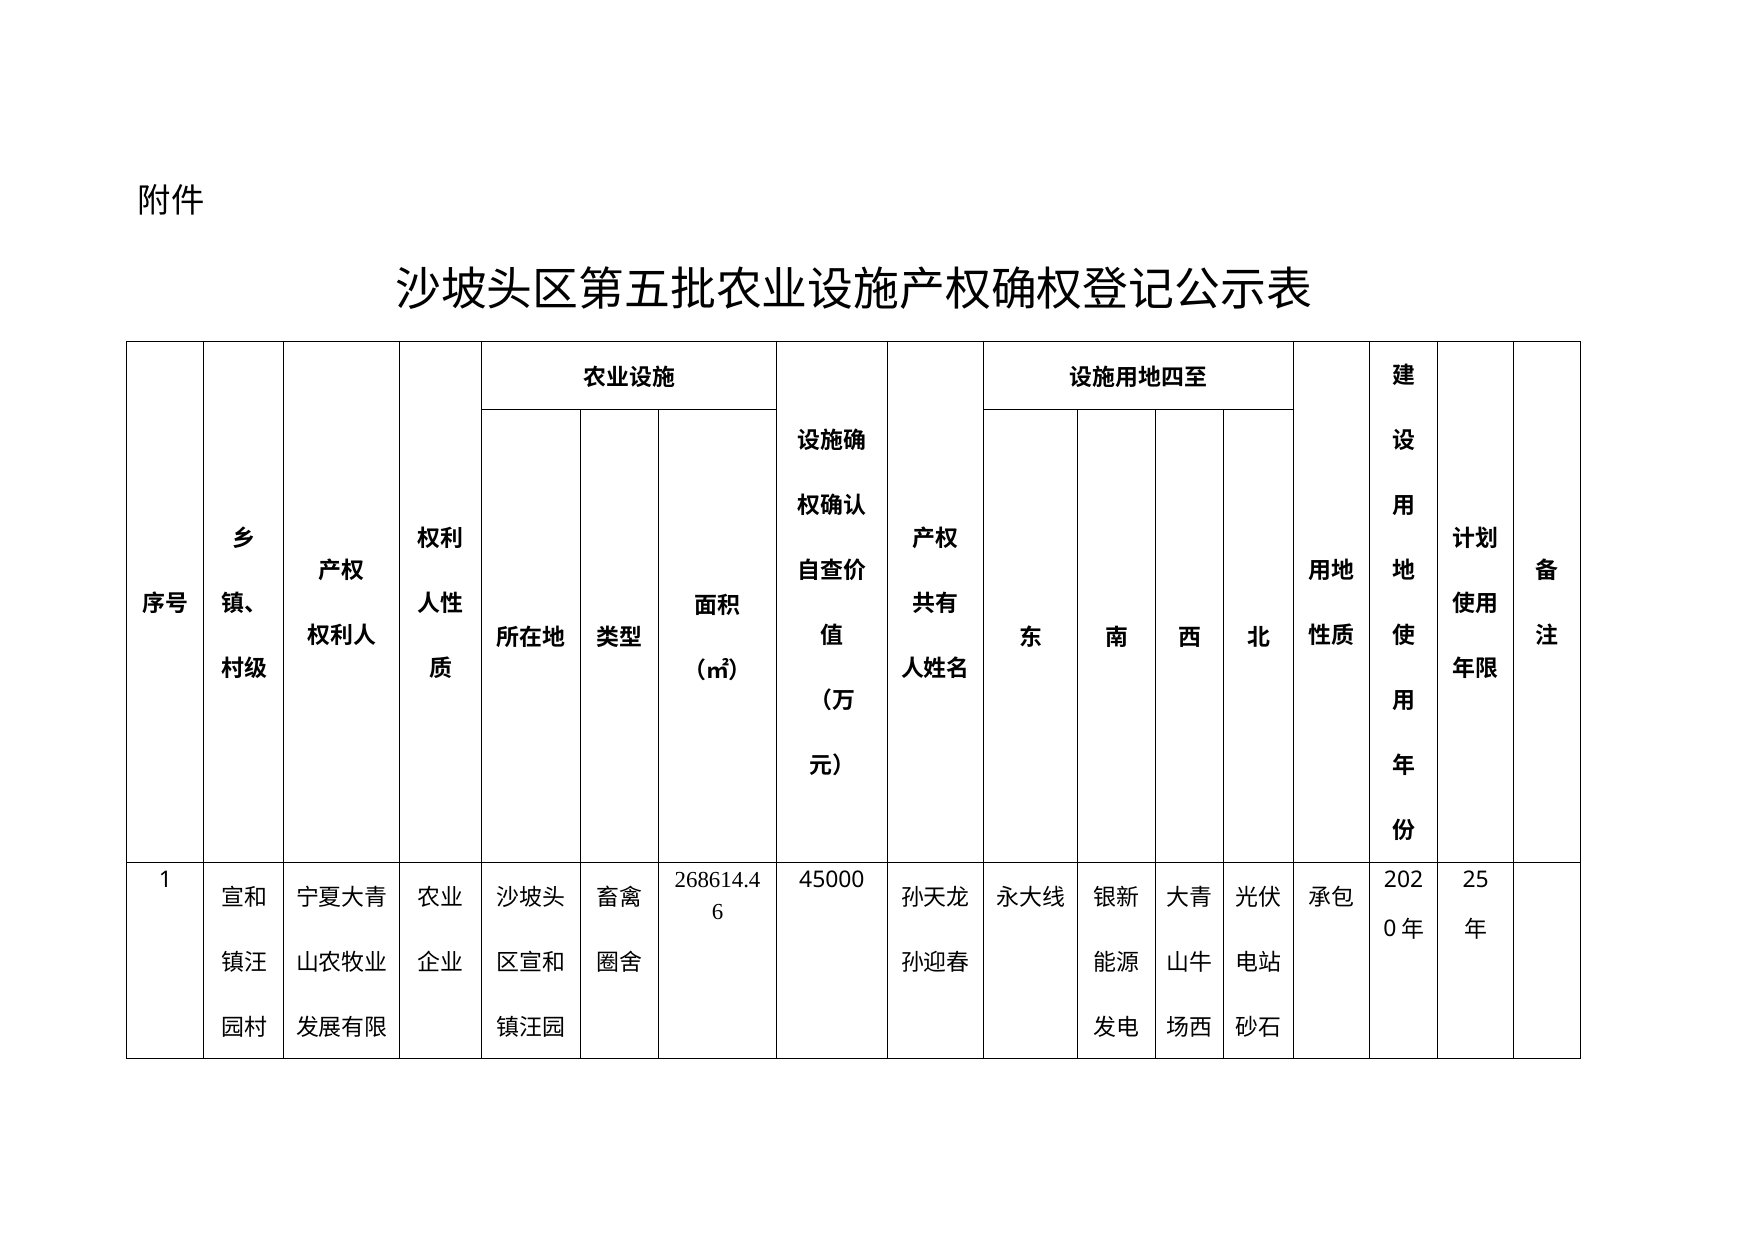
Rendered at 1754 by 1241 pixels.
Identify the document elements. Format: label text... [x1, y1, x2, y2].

table_header 附件 [126, 165, 1580, 230]
table_cell 农业设施 [482, 342, 776, 409]
table_cell 面积（㎡） [659, 410, 776, 862]
table_cell 2020年 [1370, 863, 1437, 1058]
table_cell 权利人性质 [400, 342, 481, 862]
table_cell 备注 [1514, 342, 1580, 862]
table_cell 畜禽圈舍 [581, 863, 658, 1058]
table_cell 25年 [1438, 863, 1513, 1058]
table_cell [1514, 863, 1580, 1058]
table_cell 设施确权确认自查价值 （万元） [777, 342, 887, 862]
table_cell 永大线 [984, 863, 1077, 1058]
table_cell 农业企业 [400, 863, 481, 1058]
table_cell 银新能源发电厂 [1078, 863, 1155, 1058]
table_cell 序号 [127, 342, 203, 862]
table_cell 孙天龙 孙迎春 [888, 863, 983, 1058]
table_cell 北 [1224, 410, 1293, 862]
table_cell 宁夏大青山农牧业发展有限公司 [284, 863, 399, 1058]
table_cell 乡镇、村级 [204, 342, 283, 862]
table_cell 产权 权利人 [284, 342, 399, 862]
table_cell 设施用地四至 [984, 342, 1293, 409]
table_cell 承包 [1294, 863, 1369, 1058]
table_cell 计划使用年限 [1438, 342, 1513, 862]
table_cell 西 [1156, 410, 1223, 862]
table_cell 大青山牛场西路 [1156, 863, 1223, 1058]
table_cell 1 [127, 863, 203, 1058]
table_cell 沙坡头区宣和镇汪园村 [482, 863, 580, 1058]
table_cell 东 [984, 410, 1077, 862]
table_cell 类型 [581, 410, 658, 862]
table_cell 南 [1078, 410, 1155, 862]
table_cell 用地 性质 [1294, 342, 1369, 862]
table_cell 建设用地使用年份 [1370, 342, 1437, 862]
table_cell 沙坡头区第五批农业设施产权确权登记公示表 [126, 230, 1580, 341]
table_cell 产权 共有 人姓名 [888, 342, 983, 862]
table_cell 45000 [777, 863, 887, 1058]
table_cell 所在地 [482, 410, 580, 862]
table_cell 宣和镇汪园村 [204, 863, 283, 1058]
table_cell 光伏电站砂石路 [1224, 863, 1293, 1058]
table_cell 268614.46 [659, 863, 776, 1058]
